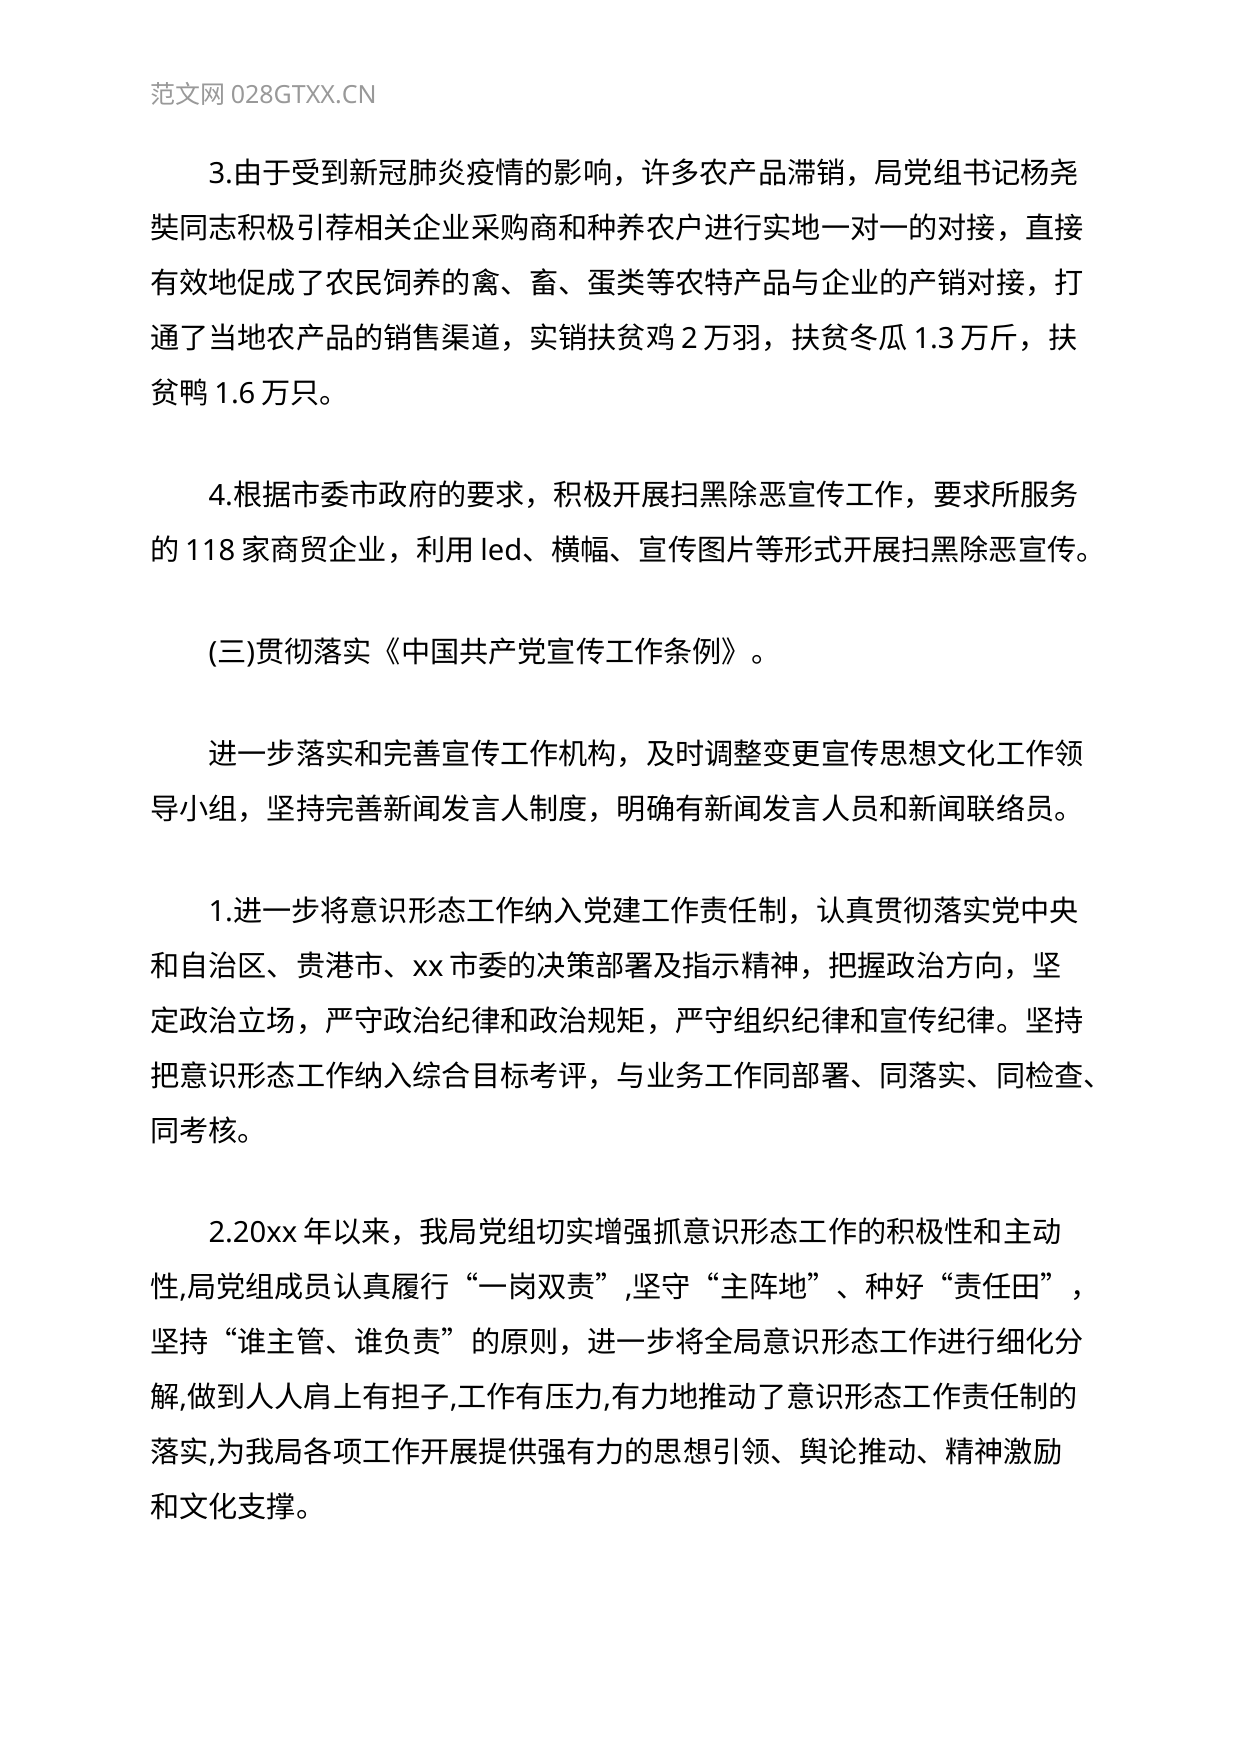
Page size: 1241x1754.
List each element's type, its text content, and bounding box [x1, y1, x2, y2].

text 4.根据市委市政府的要求，积极开展扫黑除恶宣传工作，要求所服务的118家商贸企业，利用led、横幅、宣传图片等形式开展扫黑除恶宣传。 [150, 472, 1090, 569]
text 2.20xx年以来，我局党组切实增强抓意识形态工作的积极性和主动性,局党组成员认真履行“一岗双责”,坚守“主阵地”、种好“责任田”，坚持“谁主管、谁负责”的原则，进一步将全局意识形态工作进行细化分解,做到人人肩上有担子,工作有压力,有力地推动了意识形态工作责任制的落实,为我局各项工作开展提供强有力的思想引领、舆论推动、精神激励和文化支撑。 [150, 1209, 1090, 1526]
text 进一步落实和完善宣传工作机构，及时调整变更宣传思想文化工作领导小组，坚持完善新闻发言人制度，明确有新闻发言人员和新闻联络员。 [150, 731, 1090, 828]
text (三)贯彻落实《中国共产党宣传工作条例》。 [150, 629, 1090, 671]
text 1.进一步将意识形态工作纳入党建工作责任制，认真贯彻落实党中央和自治区、贵港市、xx市委的决策部署及指示精神，把握政治方向，坚定政治立场，严守政治纪律和政治规矩，严守组织纪律和宣传纪律。坚持把意识形态工作纳入综合目标考评，与业务工作同部署、同落实、同检查、同考核。 [150, 887, 1090, 1149]
text 3.由于受到新冠肺炎疫情的影响，许多农产品滞销，局党组书记杨尧奘同志积极引荐相关企业采购商和种养农户进行实地一对一的对接，直接有效地促成了农民饲养的禽、畜、蛋类等农特产品与企业的产销对接，打通了当地农产品的销售渠道，实销扶贫鸡2万羽，扶贫冬瓜1.3万斤，扶贫鸭1.6万只。 [150, 150, 1090, 412]
